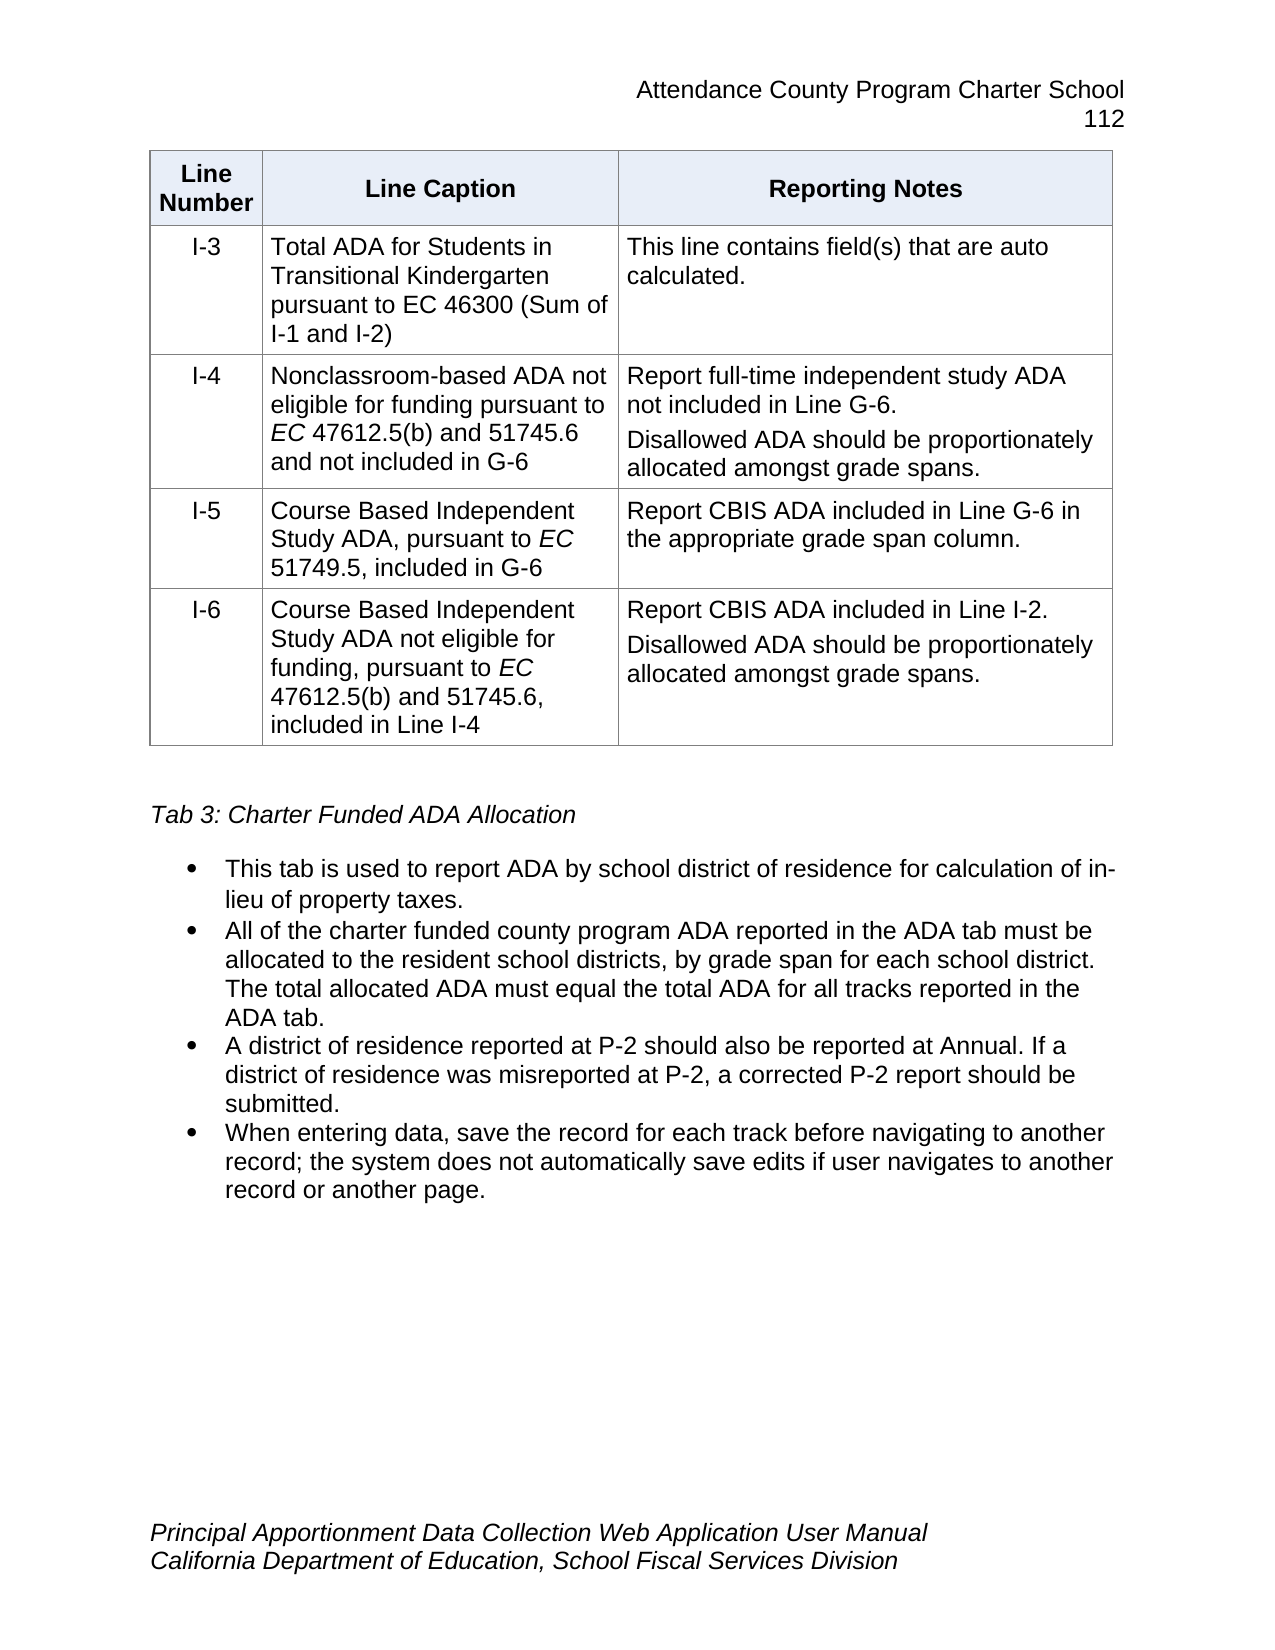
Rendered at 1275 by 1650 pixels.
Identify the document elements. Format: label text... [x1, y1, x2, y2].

list When entering data, save the record for each track before navigating to another record; the system does not automatically save edits if user navigates to another record or another page. [187, 1118, 1125, 1204]
table_cell I-3 [151, 226, 262, 353]
table_cell Nonclassroom-based ADA not eligible for funding pursuant to EC 47612.5(b) and 51745.6 and not included in G-6 [263, 355, 618, 488]
list This tab is used to report ADA by school district of residence for calculation of in-lieu of property taxes. [187, 854, 1125, 914]
list A district of residence reported at P-2 should also be reported at Annual. If a district of residence was misreported at P-2, a corrected P-2 report should be submitted. [187, 1031, 1125, 1118]
list All of the charter funded county program ADA reported in the ADA tab must be allocated to the resident school districts, by grade span for each school district. The total allocated ADA must equal the total ADA for all tracks reported in the ADA tab. [187, 916, 1125, 1031]
table_cell This line contains field(s) that are auto calculated. [619, 226, 1112, 353]
table_header Line Caption [263, 151, 618, 225]
subtitle Tab 3: Charter Funded ADA Allocation [150, 800, 1125, 829]
table_cell Report full-time independent study ADA not included in Line G-6. Disallowed ADA should be proportionately allocated amongst grade spans. [619, 355, 1112, 488]
table_cell Report CBIS ADA included in Line G-6 in the appropriate grade span column. [619, 489, 1112, 588]
table_header Line Number [151, 151, 262, 225]
table_cell Report CBIS ADA included in Line I-2. Disallowed ADA should be proportionately allocated amongst grade spans. [619, 589, 1112, 745]
table_cell I-4 [151, 355, 262, 488]
table_cell Course Based Independent Study ADA not eligible for funding, pursuant to EC 47612.5(b) and 51745.6, included in Line I-4 [263, 589, 618, 745]
table_cell I-5 [151, 489, 262, 588]
table_header Reporting Notes [619, 151, 1112, 225]
table_cell Course Based Independent Study ADA, pursuant to EC 51749.5, included in G-6 [263, 489, 618, 588]
table_cell Total ADA for Students in Transitional Kindergarten pursuant to EC 46300 (Sum of I-1 and I-2) [263, 226, 618, 353]
table_cell I-6 [151, 589, 262, 745]
